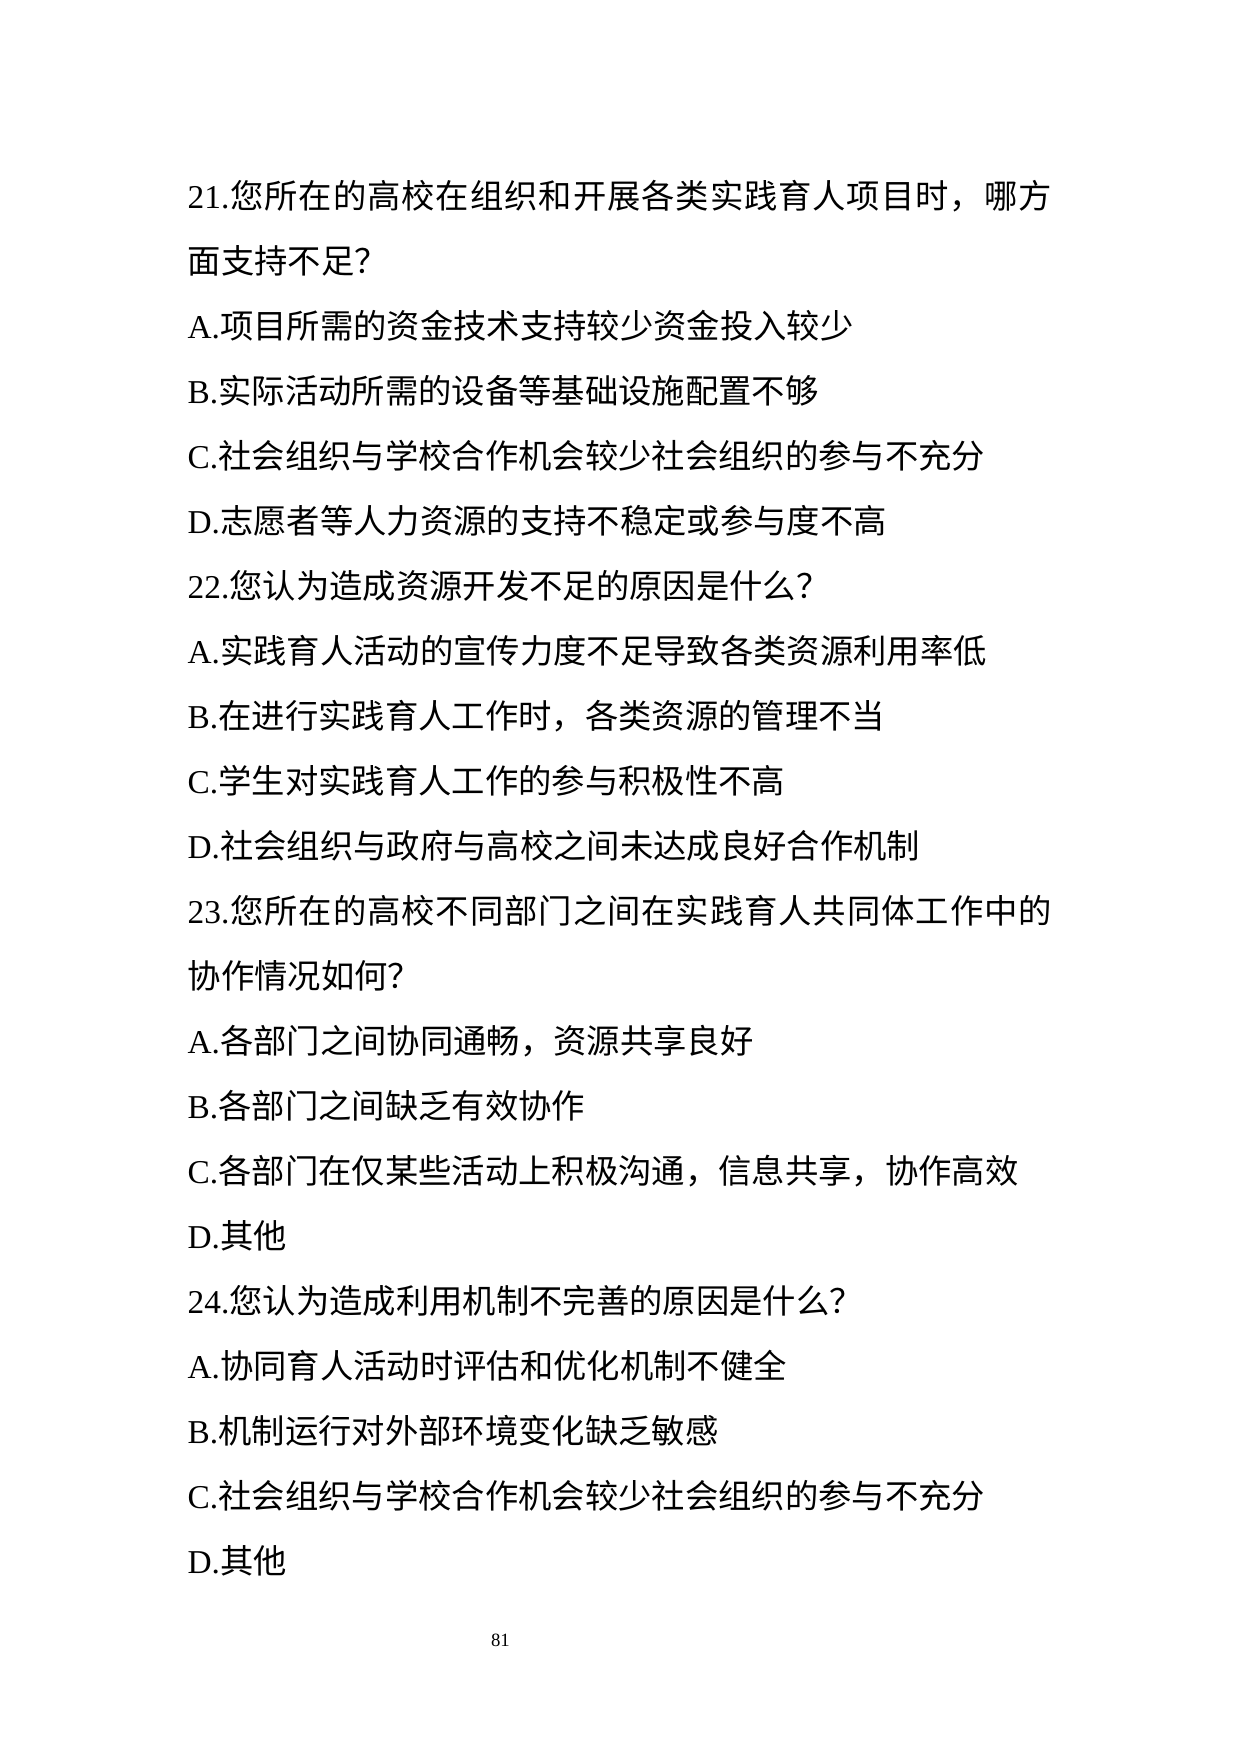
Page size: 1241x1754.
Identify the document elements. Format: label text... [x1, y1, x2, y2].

text D.社会组织与政府与高校之间未达成良好合作机制 [187, 812, 1053, 877]
text A.项目所需的资金技术支持较少资金投入较少 [187, 292, 1053, 357]
text A.协同育人活动时评估和优化机制不健全 [187, 1332, 1053, 1397]
text 22.您认为造成资源开发不足的原因是什么？ [187, 552, 1053, 617]
text D.其他 [187, 1527, 1053, 1592]
text D.其他 [187, 1202, 1053, 1267]
text 23.您所在的高校不同部门之间在实践育人共同体工作中的协作情况如何？ [187, 877, 1053, 1007]
text C.社会组织与学校合作机会较少社会组织的参与不充分 [187, 422, 1053, 487]
text D.志愿者等人力资源的支持不稳定或参与度不高 [187, 487, 1053, 552]
text 21.您所在的高校在组织和开展各类实践育人项目时，哪方面支持不足？ [187, 162, 1053, 292]
text C.各部门在仅某些活动上积极沟通，信息共享，协作高效 [187, 1137, 1053, 1202]
text C.学生对实践育人工作的参与积极性不高 [187, 747, 1053, 812]
text B.实际活动所需的设备等基础设施配置不够 [187, 357, 1053, 422]
text A.各部门之间协同通畅，资源共享良好 [187, 1007, 1053, 1072]
text 24.您认为造成利用机制不完善的原因是什么？ [187, 1267, 1053, 1332]
text B.机制运行对外部环境变化缺乏敏感 [187, 1397, 1053, 1462]
text C.社会组织与学校合作机会较少社会组织的参与不充分 [187, 1462, 1053, 1527]
text B.在进行实践育人工作时，各类资源的管理不当 [187, 682, 1053, 747]
text A.实践育人活动的宣传力度不足导致各类资源利用率低 [187, 617, 1053, 682]
text B.各部门之间缺乏有效协作 [187, 1072, 1053, 1137]
